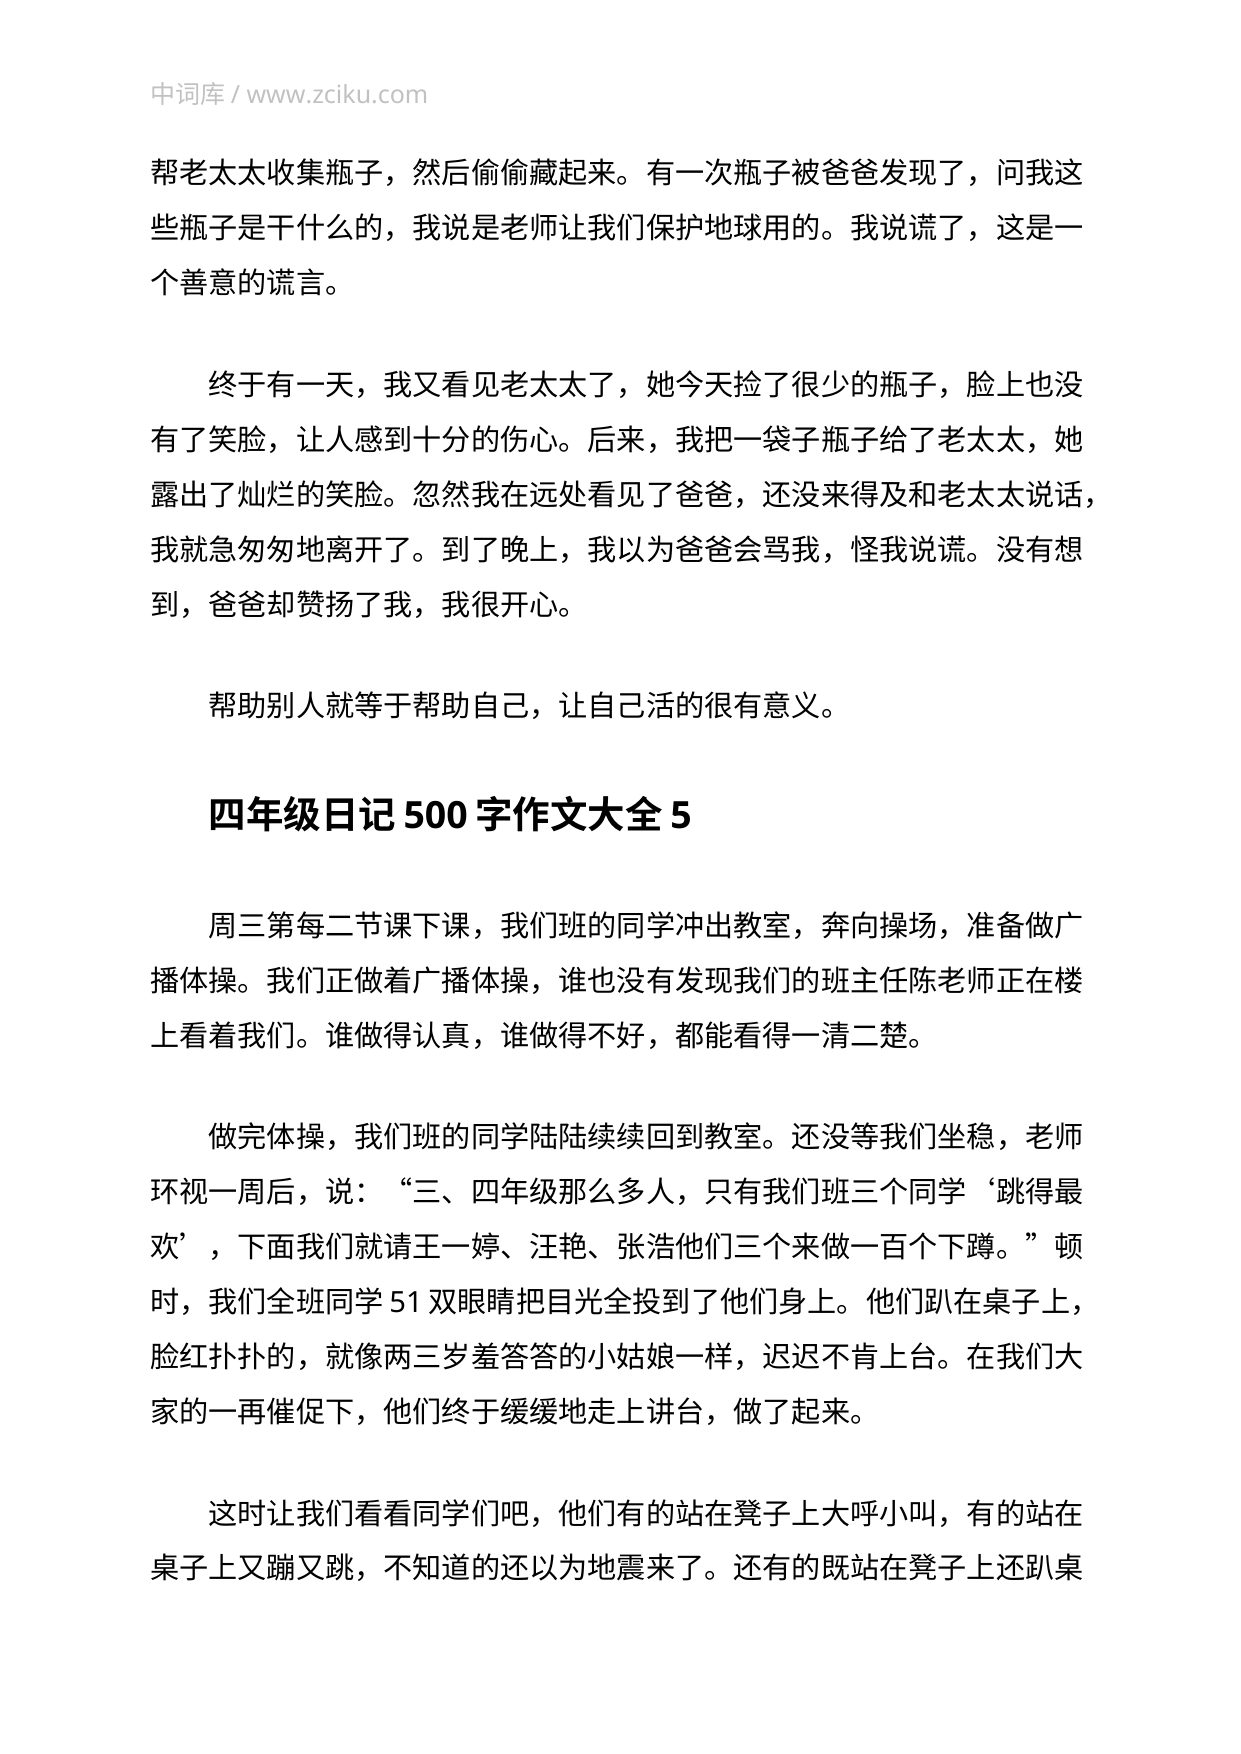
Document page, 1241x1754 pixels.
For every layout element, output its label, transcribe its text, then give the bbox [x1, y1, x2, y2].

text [150, 1490, 1090, 1587]
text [150, 150, 1090, 302]
text 做完体操，我们班的同学陆陆续续回到教室。还没等我们坐稳，老师环视一周后，说：“三、四年级那么多人，只有我们班三个同学‘跳得最欢’，下面我们就请王一婷、汪艳、张浩他们三个来做一百个下蹲。”顿时，我们全班同学51双眼睛把目光全投到了他们身上。他们趴在桌子上，脸红扑扑的，就像两三岁羞答答的小姑娘一样，迟迟不肯上台。在我们大家的一再催促下，他们终于缓缓地走上讲台，做了起来。 [150, 1114, 1090, 1431]
text 帮助别人就等于帮助自己，让自己活的很有意义。 [150, 683, 1090, 725]
text 四年级日记500字作文大全5 [150, 785, 1090, 839]
text 周三第每二节课下课，我们班的同学冲出教室，奔向操场，准备做广播体操。我们正做着广播体操，谁也没有发现我们的班主任陈老师正在楼上看着我们。谁做得认真，谁做得不好，都能看得一清二楚。 [150, 902, 1090, 1054]
text 终于有一天，我又看见老太太了，她今天捡了很少的瓶子，脸上也没有了笑脸，让人感到十分的伤心。后来，我把一袋子瓶子给了老太太，她露出了灿烂的笑脸。忽然我在远处看见了爸爸，还没来得及和老太太说话，我就急匆匆地离开了。到了晚上，我以为爸爸会骂我，怪我说谎。没有想到，爸爸却赞扬了我，我很开心。 [150, 362, 1090, 623]
